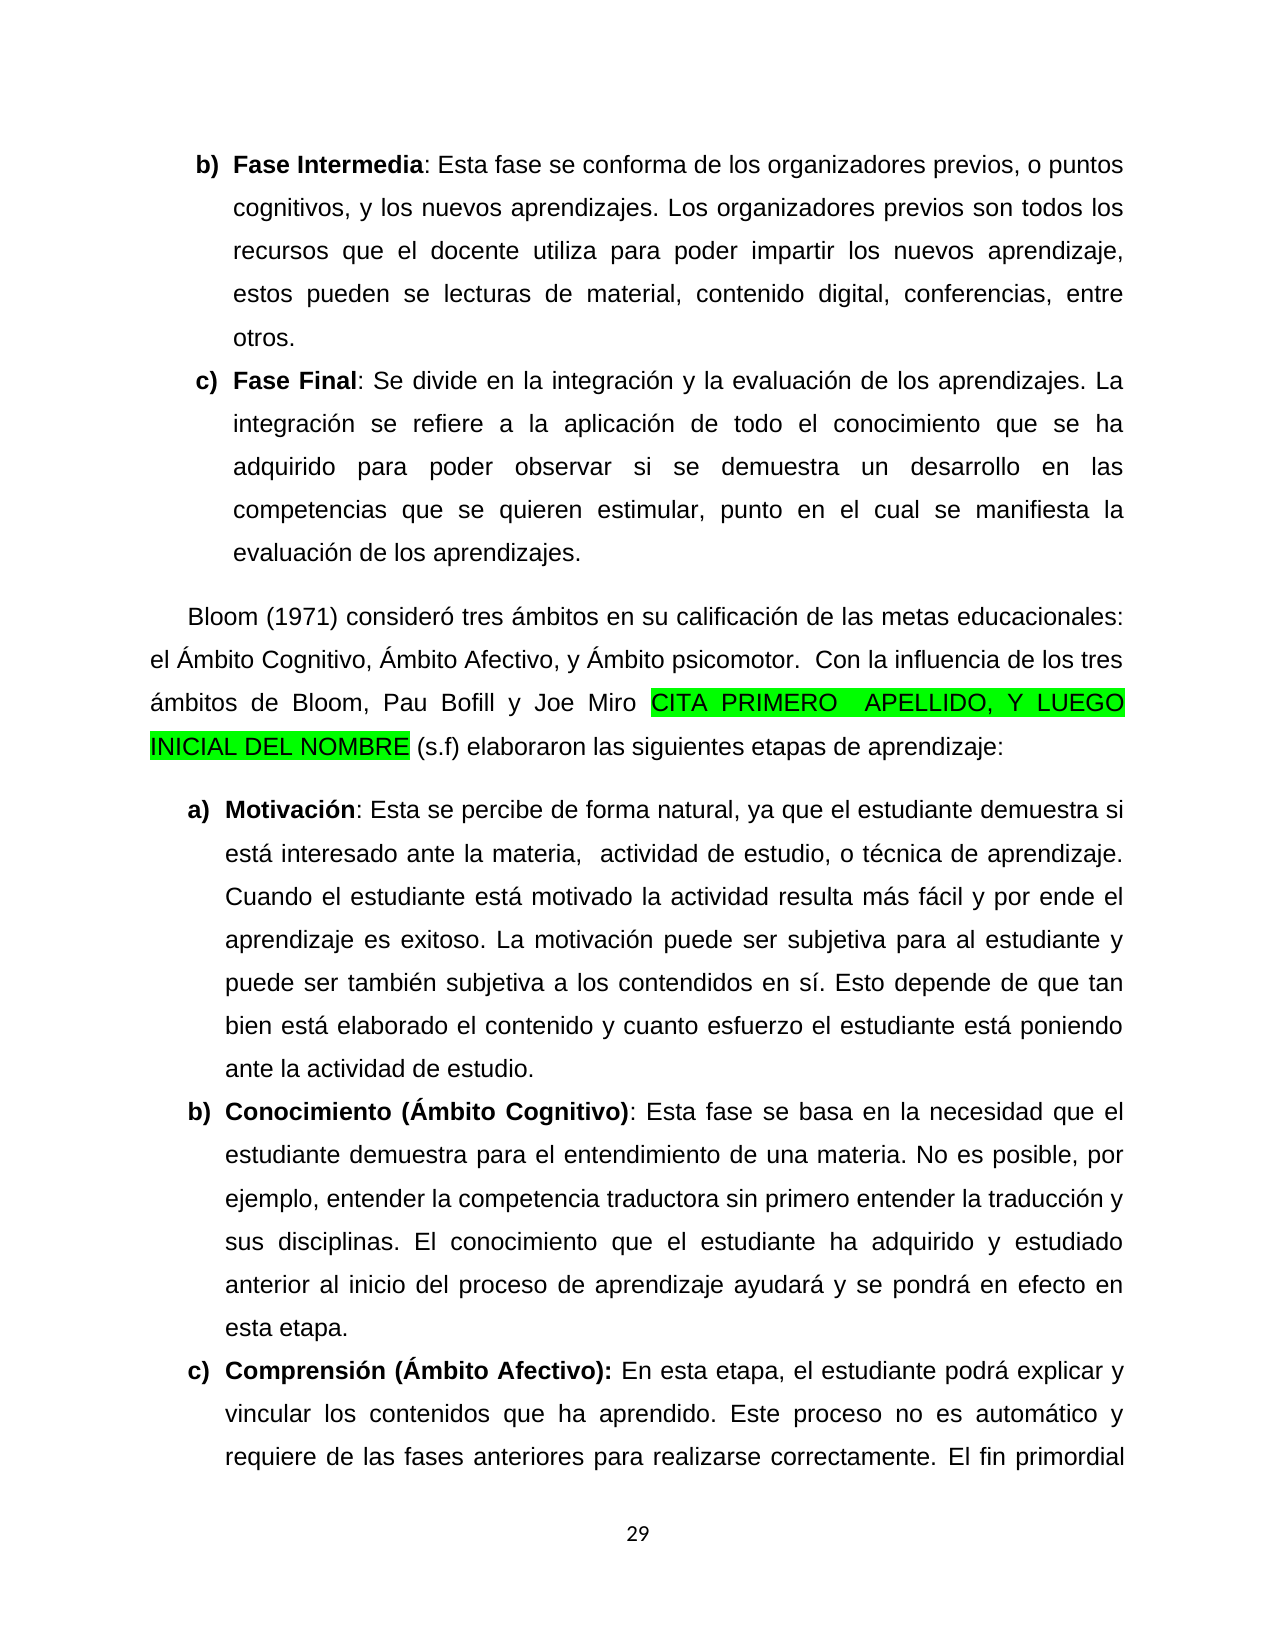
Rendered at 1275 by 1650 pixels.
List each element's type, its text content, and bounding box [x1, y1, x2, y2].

list Fase Intermedia: Esta fase se conforma de los organizadores previos, o puntos cognitivos, y los nuevos aprendizajes. Los organizadores previos son todos los recursos que el docente utiliza para poder impartir los nuevos aprendizaje, estos pueden se lecturas de material, contenido digital, conferencias, entre otros. [195, 150, 1125, 351]
list Motivación: Esta se percibe de forma natural, ya que el estudiante demuestra si está interesado ante la materia, actividad de estudio, o técnica de aprendizaje. Cuando el estudiante está motivado la actividad resulta más fácil y por ende el aprendizaje es exitoso. La motivación puede ser subjetiva para al estudiante y puede ser también subjetiva a los contendidos en sí. Esto depende de que tan bien está elaborado el contenido y cuanto esfuerzo el estudiante está poniendo ante la actividad de estudio. [187, 795, 1125, 1083]
list Conocimiento (Ámbito Cognitivo): Esta fase se basa en la necesidad que el estudiante demuestra para el entendimiento de una materia. No es posible, por ejemplo, entender la competencia traductora sin primero entender la traducción y sus disciplinas. El conocimiento que el estudiante ha adquirido y estudiado anterior al inicio del proceso de aprendizaje ayudará y se pondrá en efecto en esta etapa. [187, 1097, 1125, 1342]
text Bloom (1971) consideró tres ámbitos en su calificación de las metas educacionales: el Ámbito Cognitivo, Ámbito Afectivo, y Ámbito psicomotor. Con la influencia de los tres ámbitos de Bloom, Pau Bofill y Joe Miro CITA PRIMERO APELLIDO, Y LUEGO INICIAL DEL NOMBRE (s.f) elaboraron las siguientes etapas de aprendizaje: [150, 602, 1125, 760]
list Fase Final: Se divide en la integración y la evaluación de los aprendizajes. La integración se refiere a la aplicación de todo el conocimiento que se ha adquirido para poder observar si se demuestra un desarrollo en las competencias que se quieren estimular, punto en el cual se manifiesta la evaluación de los aprendizajes. [195, 366, 1125, 567]
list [187, 1356, 1125, 1471]
